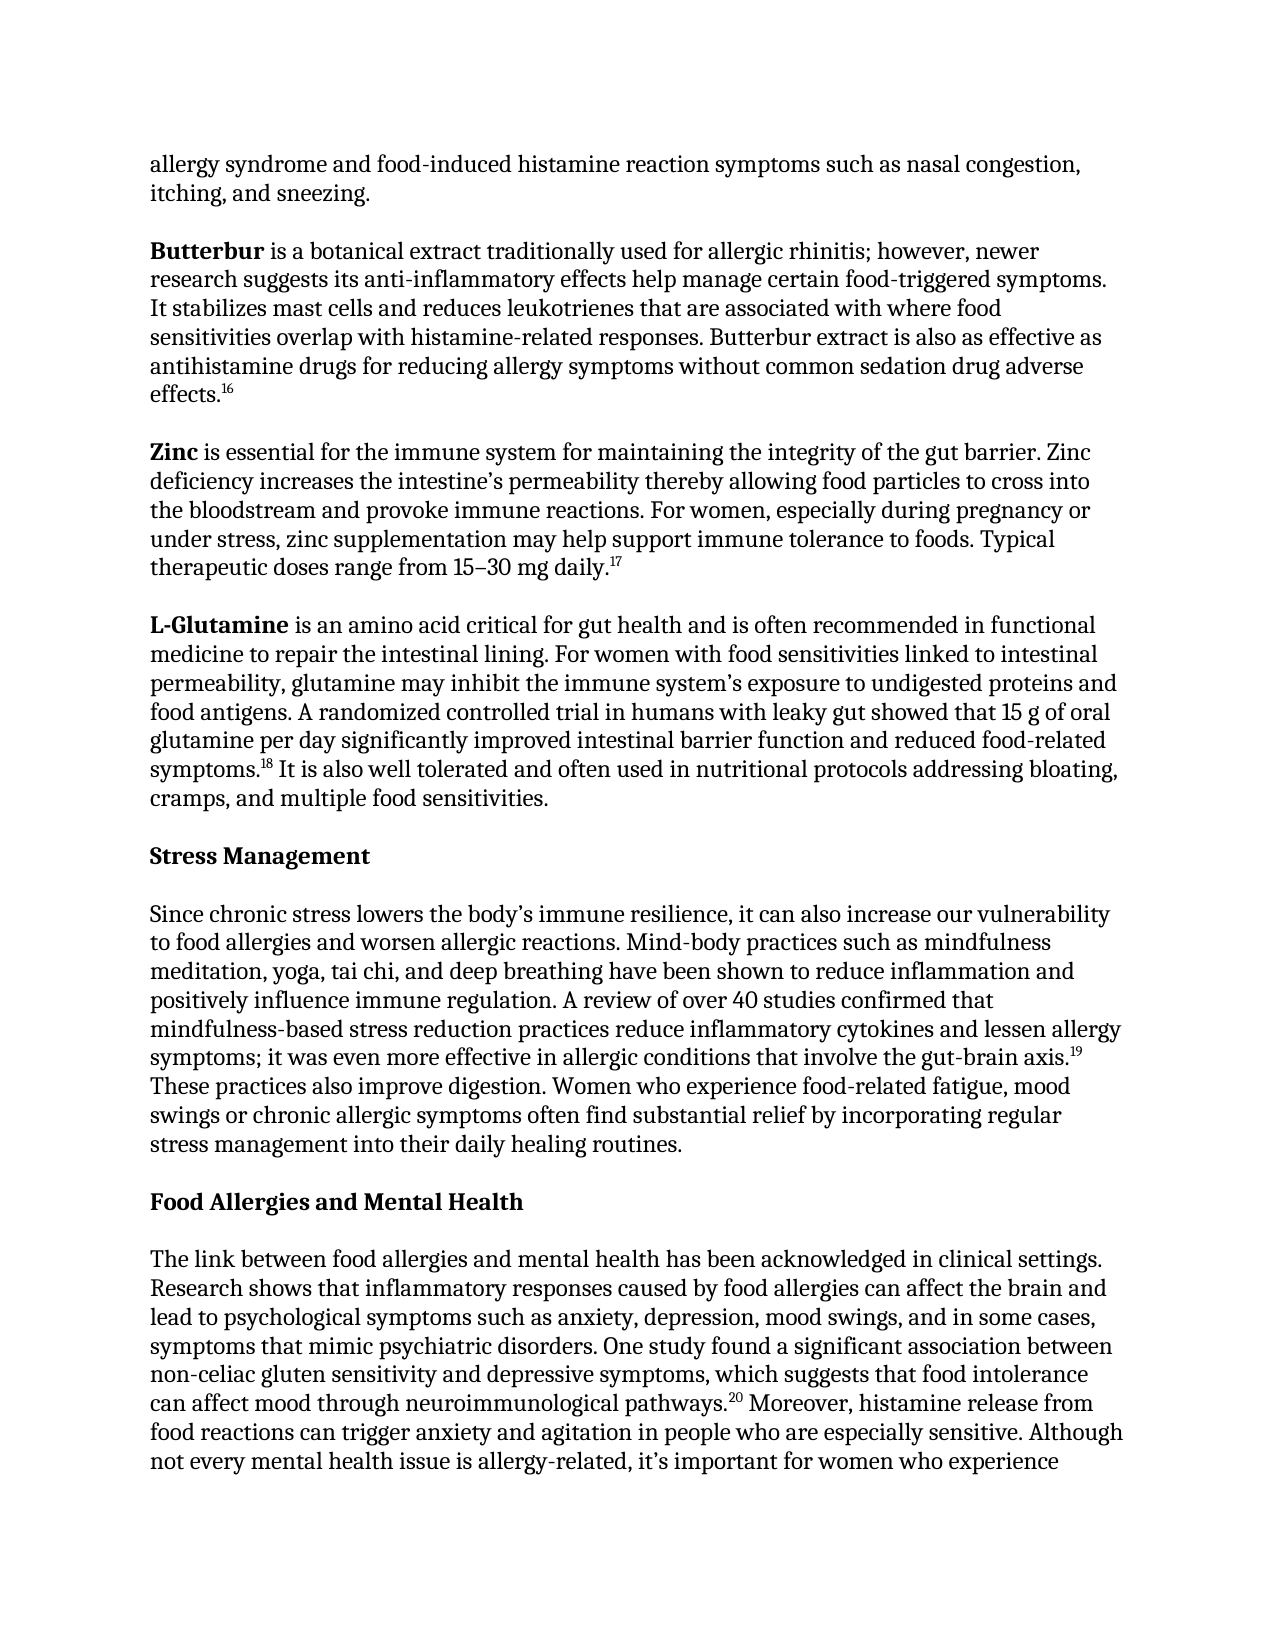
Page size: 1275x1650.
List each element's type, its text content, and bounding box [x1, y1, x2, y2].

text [150, 1245, 1125, 1475]
text Since chronic stress lowers the body’s immune resilience, it can also increase our vulnerability to food allergies and worsen allergic reactions. Mind-body practices such as mindfulness meditation, yoga, tai chi, and deep breathing have been shown to reduce inflammation and positively influence immune regulation. A review of over 40 studies confirmed that mindfulness-based stress reduction practices reduce inflammatory cytokines and lessen allergy symptoms; it was even more effective in allergic conditions that involve the gut-brain axis. These practices also improve digestion. Women who experience food-related fatigue, mood swings or chronic allergic symptoms often find substantial relief by incorporating regular stress management into their daily healing routines. [150, 899, 1125, 1158]
text Butterbur is a botanical extract traditionally used for allergic rhinitis; however, newer research suggests its anti-inflammatory effects help manage certain food-triggered symptoms. It stabilizes mast cells and reduces leukotrienes that are associated with where food sensitivities overlap with histamine-related responses. Butterbur extract is also as effective as antihistamine drugs for reducing allergy symptoms without common sedation drug adverse effects. [150, 237, 1125, 409]
text Food Allergies and Mental Health [150, 1187, 1125, 1216]
text L-Glutamine is an amino acid critical for gut health and is often recommended in functional medicine to repair the intestinal lining. For women with food sensitivities linked to intestinal permeability, glutamine may inhibit the immune system’s exposure to undigested proteins and food antigens. A randomized controlled trial in humans with leaky gut showed that 15 g of oral glutamine per day significantly improved intestinal barrier function and reduced food-related symptoms. It is also well tolerated and often used in nutritional protocols addressing bloating, cramps, and multiple food sensitivities. [150, 611, 1125, 812]
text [150, 150, 1125, 207]
text Stress Management [150, 842, 1125, 870]
text Zinc is essential for the immune system for maintaining the integrity of the gut barrier. Zinc deficiency increases the intestine’s permeability thereby allowing food particles to cross into the bloodstream and provoke immune reactions. For women, especially during pregnancy or under stress, zinc supplementation may help support immune tolerance to foods. Typical therapeutic doses range from 15–30 mg daily. [150, 438, 1125, 582]
